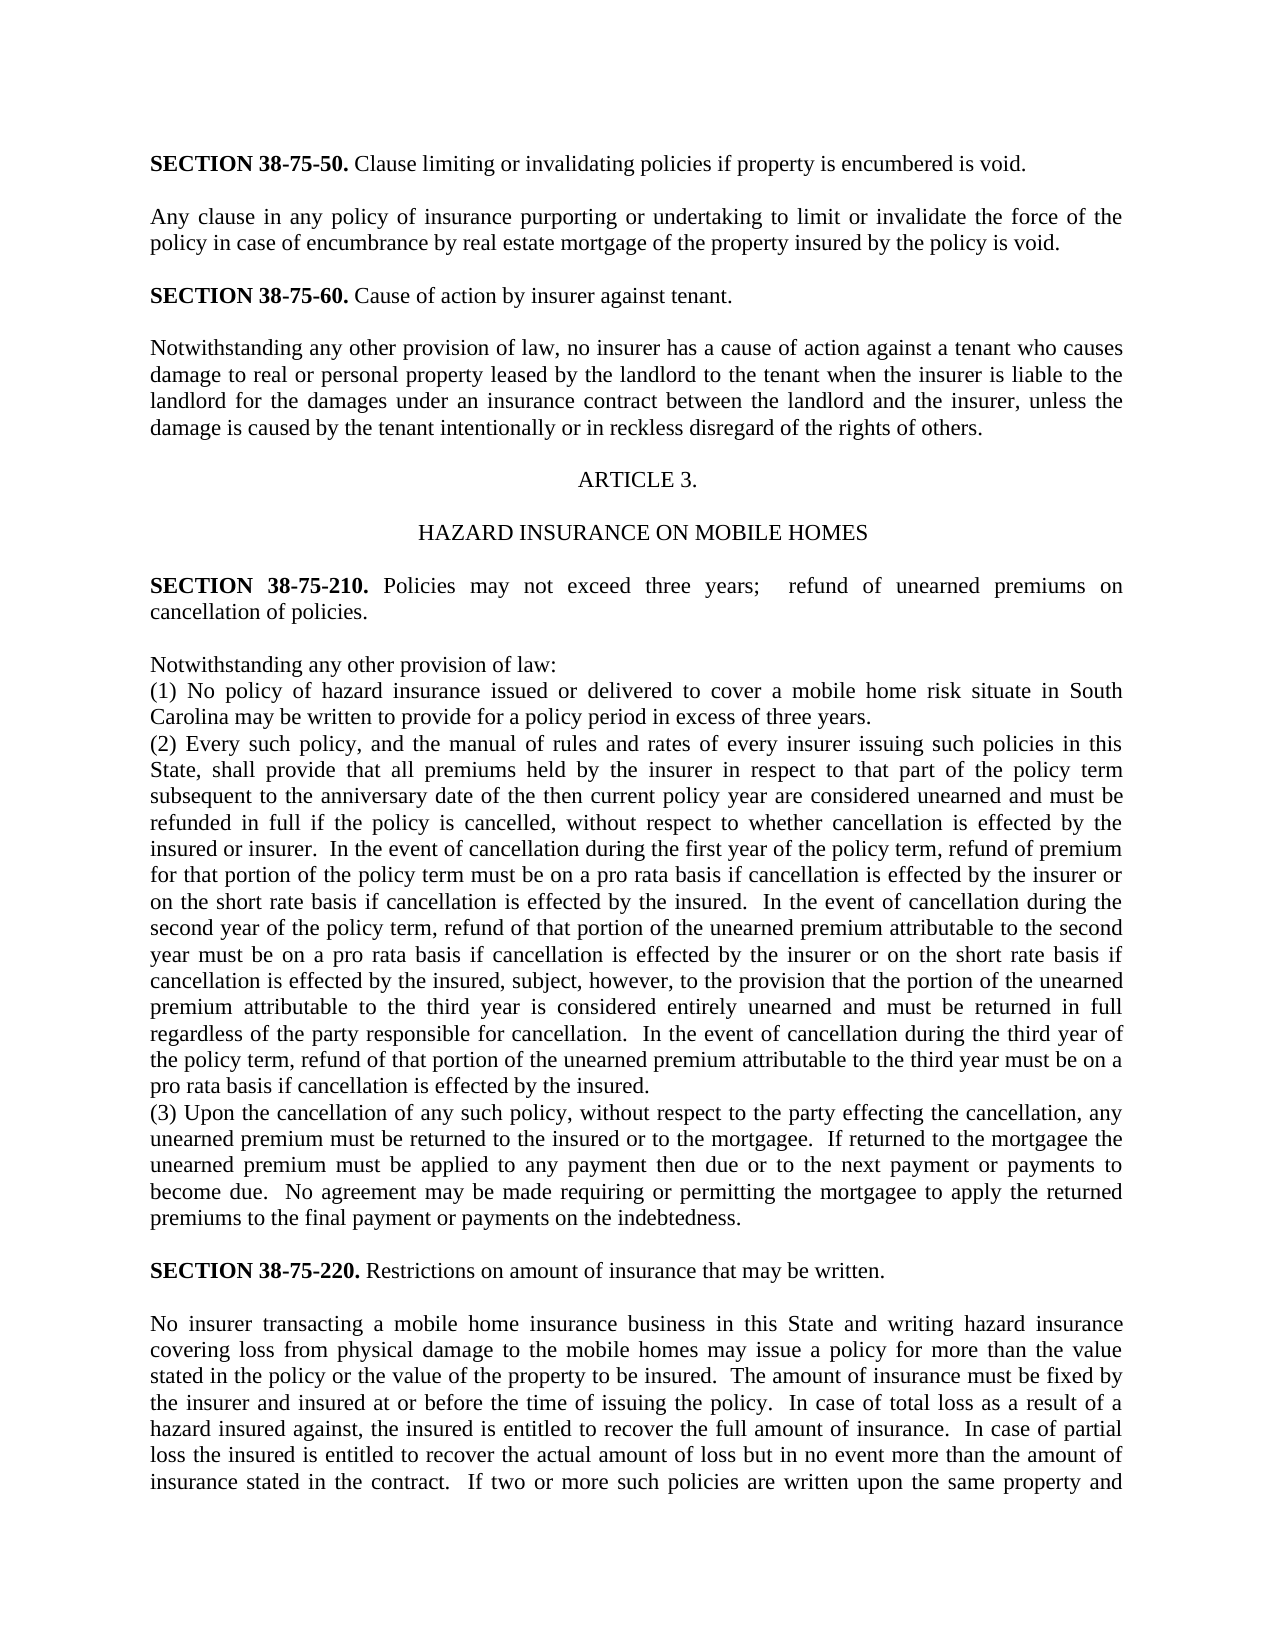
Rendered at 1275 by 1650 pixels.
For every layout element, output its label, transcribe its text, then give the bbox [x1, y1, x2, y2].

text SECTION 38-75-60. Cause of action by insurer against tenant. [150, 282, 1125, 308]
text (1) No policy of hazard insurance issued or delivered to cover a mobile home risk situate in South Carolina may be written to provide for a policy period in excess of three years. [150, 677, 1125, 730]
text SECTION 38-75-50. Clause limiting or invalidating policies if property is encumbered is void. [150, 150, 1125, 176]
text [150, 1309, 1125, 1494]
text Notwithstanding any other provision of law, no insurer has a cause of action against a tenant who causes damage to real or personal property leased by the landlord to the tenant when the insurer is liable to the landlord for the damages under an insurance contract between the landlord and the insurer, unless the damage is caused by the tenant intentionally or in reckless disregard of the rights of others. [150, 334, 1125, 440]
text Notwithstanding any other provision of law: [150, 651, 1125, 677]
text SECTION 38-75-210. Policies may not exceed three years; refund of unearned premiums on cancellation of policies. [150, 572, 1125, 624]
text HAZARD INSURANCE ON MOBILE HOMES [150, 519, 1125, 545]
text SECTION 38-75-220. Restrictions on amount of insurance that may be written. [150, 1257, 1125, 1283]
text (2) Every such policy, and the manual of rules and rates of every insurer issuing such policies in this State, shall provide that all premiums held by the insurer in respect to that part of the policy term subsequent to the anniversary date of the then current policy year are considered unearned and must be refunded in full if the policy is cancelled, without respect to whether cancellation is effected by the insured or insurer. In the event of cancellation during the first year of the policy term, refund of premium for that portion of the policy term must be on a pro rata basis if cancellation is effected by the insurer or on the short rate basis if cancellation is effected by the insured. In the event of cancellation during the second year of the policy term, refund of that portion of the unearned premium attributable to the second year must be on a pro rata basis if cancellation is effected by the insurer or on the short rate basis if cancellation is effected by the insured, subject, however, to the provision that the portion of the unearned premium attributable to the third year is considered entirely unearned and must be returned in full regardless of the party responsible for cancellation. In the event of cancellation during the third year of the policy term, refund of that portion of the unearned premium attributable to the third year must be on a pro rata basis if cancellation is effected by the insured. [150, 730, 1125, 1099]
text (3) Upon the cancellation of any such policy, without respect to the party effecting the cancellation, any unearned premium must be returned to the insured or to the mortgagee. If returned to the mortgagee the unearned premium must be applied to any payment then due or to the next payment or payments to become due. No agreement may be made requiring or permitting the mortgagee to apply the returned premiums to the final payment or payments on the indebtedness. [150, 1099, 1125, 1231]
text ARTICLE 3. [150, 466, 1125, 493]
text Any clause in any policy of insurance purporting or undertaking to limit or invalidate the force of the policy in case of encumbrance by real estate mortgage of the property insured by the policy is void. [150, 203, 1125, 255]
